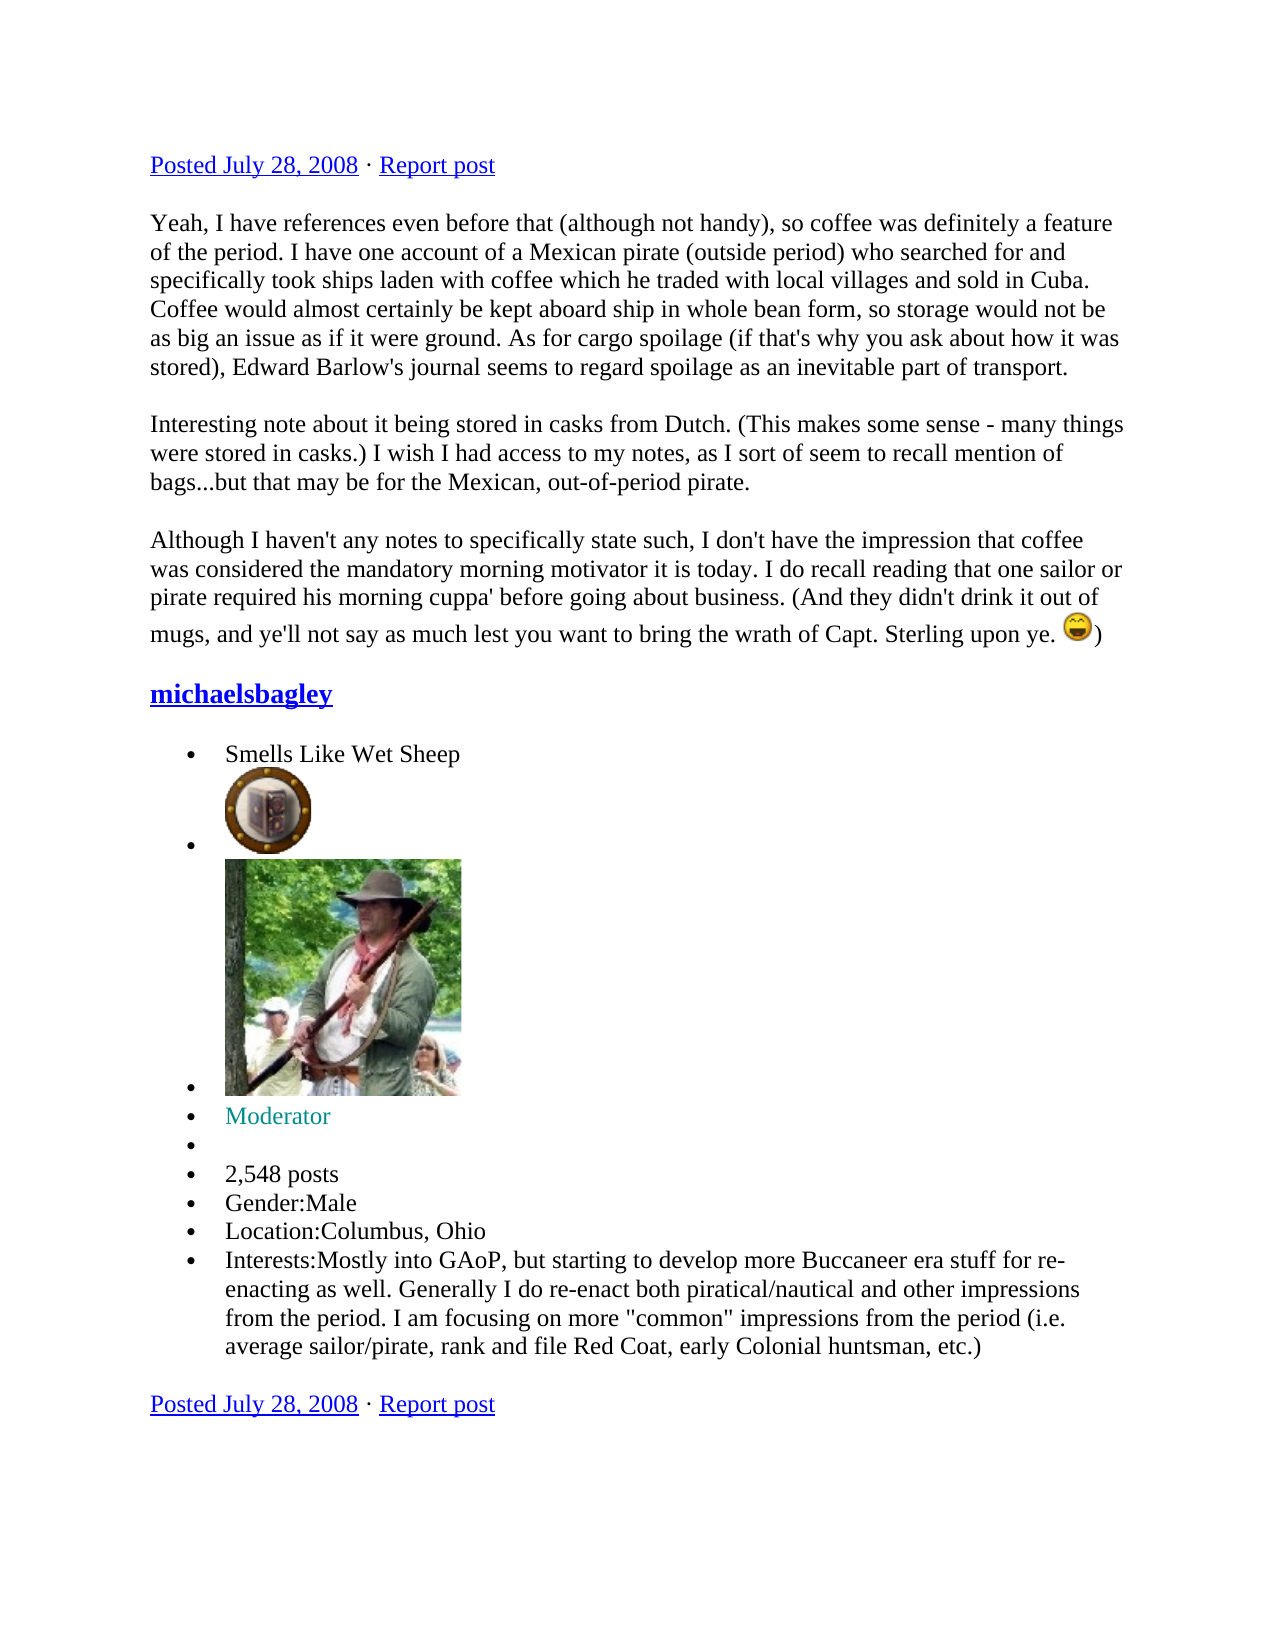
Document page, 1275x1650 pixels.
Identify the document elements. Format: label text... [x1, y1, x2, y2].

list Location:Columbus, Ohio [187, 1216, 1125, 1245]
text michaelsbagley [150, 677, 1125, 709]
text Although I haven't any notes to specifically state such, I don't have the impression that coffee was considered the mandatory morning motivator it is today. I do recall reading that one sailor or pirate required his morning cuppa' before going about business. (And they didn't drink it out of mugs, and ye'll not say as much lest you want to bring the wrath of Capt. Sterling upon ye. ) [150, 525, 1125, 648]
list Moderator [187, 1101, 1125, 1130]
text Yeah, I have references even before that (although not handy), so coffee was definitely a feature of the period. I have one account of a Mexican pirate (outside period) who searched for and specifically took ships laden with coffee which he traded with local villages and sold in Cuba. Coffee would almost certainly be kept aboard ship in whole bean form, so storage would not be as big an issue as if it were ground. As for cargo spoilage (if that's why you ask about how it was stored), Edward Barlow's journal seems to regard spoilage as an inevitable part of transport. [150, 208, 1125, 380]
list Interests:Mostly into GAoP, but starting to develop more Buccaneer era stuff for re-enacting as well. Generally I do re-enact both piratical/nautical and other impressions from the period. I am focusing on more "common" impressions from the period (i.e. average sailor/pirate, rank and file Red Coat, early Colonial huntsman, etc.) [187, 1245, 1125, 1360]
list Gender:Male [187, 1188, 1125, 1216]
list Smells Like Wet Sheep [187, 739, 1125, 767]
text Interesting note about it being stored in casks from Dutch. (This makes some sense - many things were stored in casks.) I wish I had access to my notes, as I sort of seem to recall mention of bags...but that may be for the Mexican, out-of-period pirate. [150, 409, 1125, 496]
picture [1062, 611, 1094, 643]
text Posted July 28, 2008 · Report post [150, 1389, 1125, 1418]
picture [225, 767, 312, 854]
text Posted July 28, 2008 · Report post [150, 150, 1125, 179]
picture [225, 859, 462, 1096]
list 2,548 posts [187, 1159, 1125, 1188]
